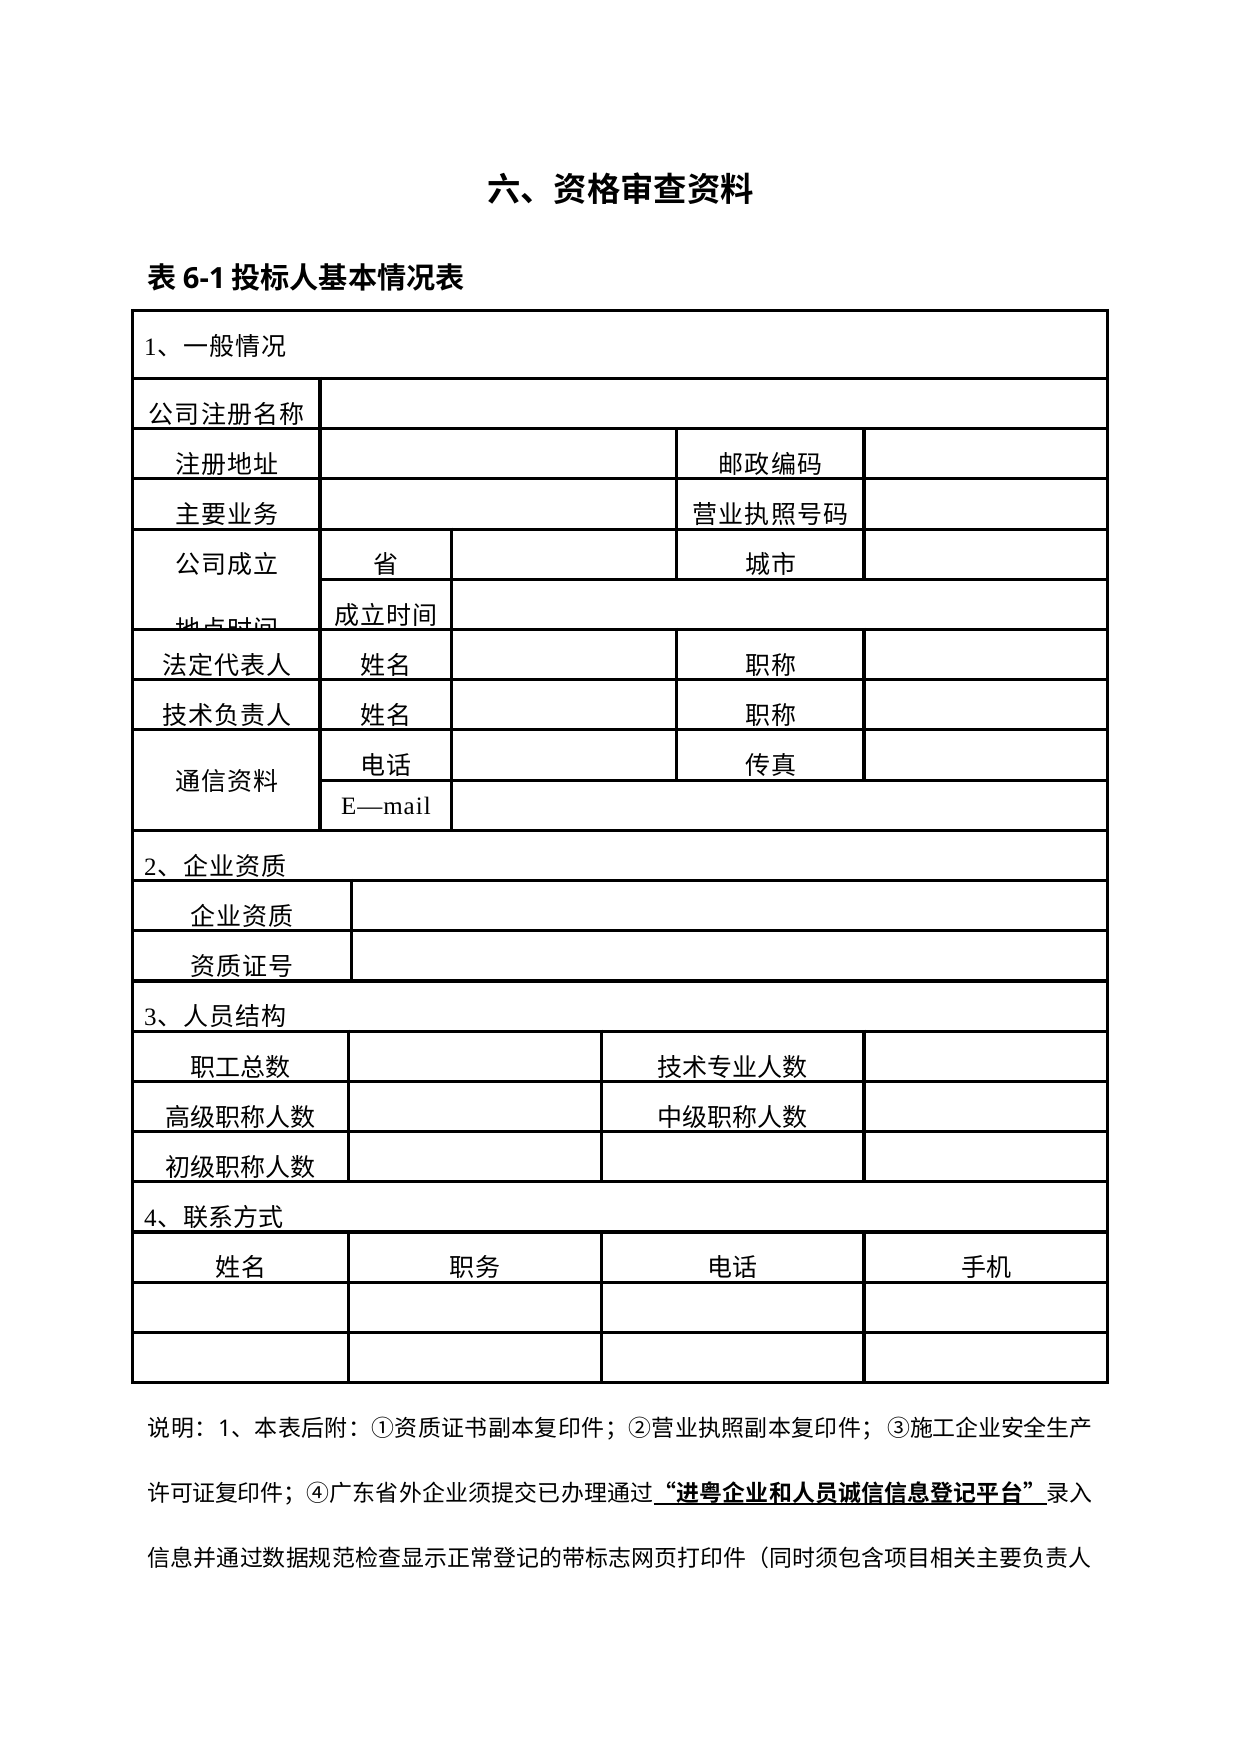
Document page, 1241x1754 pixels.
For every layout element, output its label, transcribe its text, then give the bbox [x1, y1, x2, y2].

table_cell [866, 480, 1106, 527]
table_cell 通信资料 [134, 731, 318, 829]
table_cell [350, 1284, 600, 1331]
table_cell 邮政编码 [678, 430, 862, 477]
table_cell 中级职称人数 [603, 1083, 862, 1130]
table_cell 高级职称人数 [134, 1083, 347, 1130]
table_cell 法定代表人 [134, 631, 318, 678]
table_cell [866, 430, 1106, 477]
table_cell [134, 1284, 347, 1331]
text 六、资格审查资料 [148, 154, 1093, 219]
table_header 1、一般情况 [134, 312, 1106, 377]
table_cell [353, 932, 1106, 979]
table_cell [866, 1033, 1106, 1080]
table_cell 营业执照号码 [678, 480, 862, 527]
table_cell [322, 480, 675, 527]
table_cell [350, 1334, 600, 1381]
table_cell [866, 731, 1106, 778]
table_cell 职工总数 [134, 1033, 347, 1080]
table_cell [453, 631, 675, 678]
table_cell 技术负责人 [134, 681, 318, 728]
table_cell 姓名 [322, 681, 450, 728]
table_cell 3、人员结构 [134, 983, 1106, 1029]
text 表6-1投标人基本情况表 [148, 244, 1093, 309]
table_cell 职称 [678, 631, 862, 678]
table_cell 姓名 [322, 631, 450, 678]
table_cell [866, 1133, 1106, 1180]
table_cell 职务 [350, 1234, 600, 1281]
table_cell [866, 631, 1106, 678]
table_cell 省 [322, 531, 450, 578]
table_cell [453, 531, 675, 578]
table_cell [322, 430, 675, 477]
table_cell 成立时间 [322, 581, 450, 628]
table_cell 初级职称人数 [134, 1133, 347, 1180]
table_cell [866, 681, 1106, 728]
table_cell [866, 531, 1106, 578]
table_cell [453, 782, 1106, 829]
table_cell 电话 [603, 1234, 862, 1281]
table_cell 4、联系方式 [134, 1183, 1106, 1230]
table_cell 公司注册名称 [134, 380, 318, 427]
table_cell [453, 681, 675, 728]
table_cell [322, 380, 1106, 427]
table_cell [350, 1083, 600, 1130]
table_cell [353, 882, 1106, 929]
table_cell [134, 1334, 347, 1381]
table_cell [350, 1133, 600, 1180]
table_cell 主要业务 [134, 480, 318, 527]
table_cell E—mail [322, 782, 450, 829]
table_cell [866, 1334, 1106, 1381]
table_cell [603, 1284, 862, 1331]
table_cell [453, 731, 675, 778]
table_cell 资质证号 [134, 932, 350, 979]
table_cell 注册地址 [134, 430, 318, 477]
table_cell [866, 1083, 1106, 1130]
table_cell 手机 [866, 1234, 1106, 1281]
table_cell 企业资质 [134, 882, 350, 929]
table_cell [603, 1334, 862, 1381]
table_cell [603, 1133, 862, 1180]
table_cell [350, 1033, 600, 1080]
table_cell 电话 [322, 731, 450, 778]
table_cell 姓名 [134, 1234, 347, 1281]
table_cell 公司成立 地点时间 [134, 531, 318, 628]
table_cell [866, 1284, 1106, 1331]
table_cell 2、企业资质 [134, 832, 1106, 879]
table_cell 职称 [678, 681, 862, 728]
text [148, 1394, 1093, 1589]
table_cell 传真 [678, 731, 862, 778]
table_cell 技术专业人数 [603, 1033, 862, 1080]
table_cell [453, 581, 1106, 628]
table_cell 城市 [678, 531, 862, 578]
